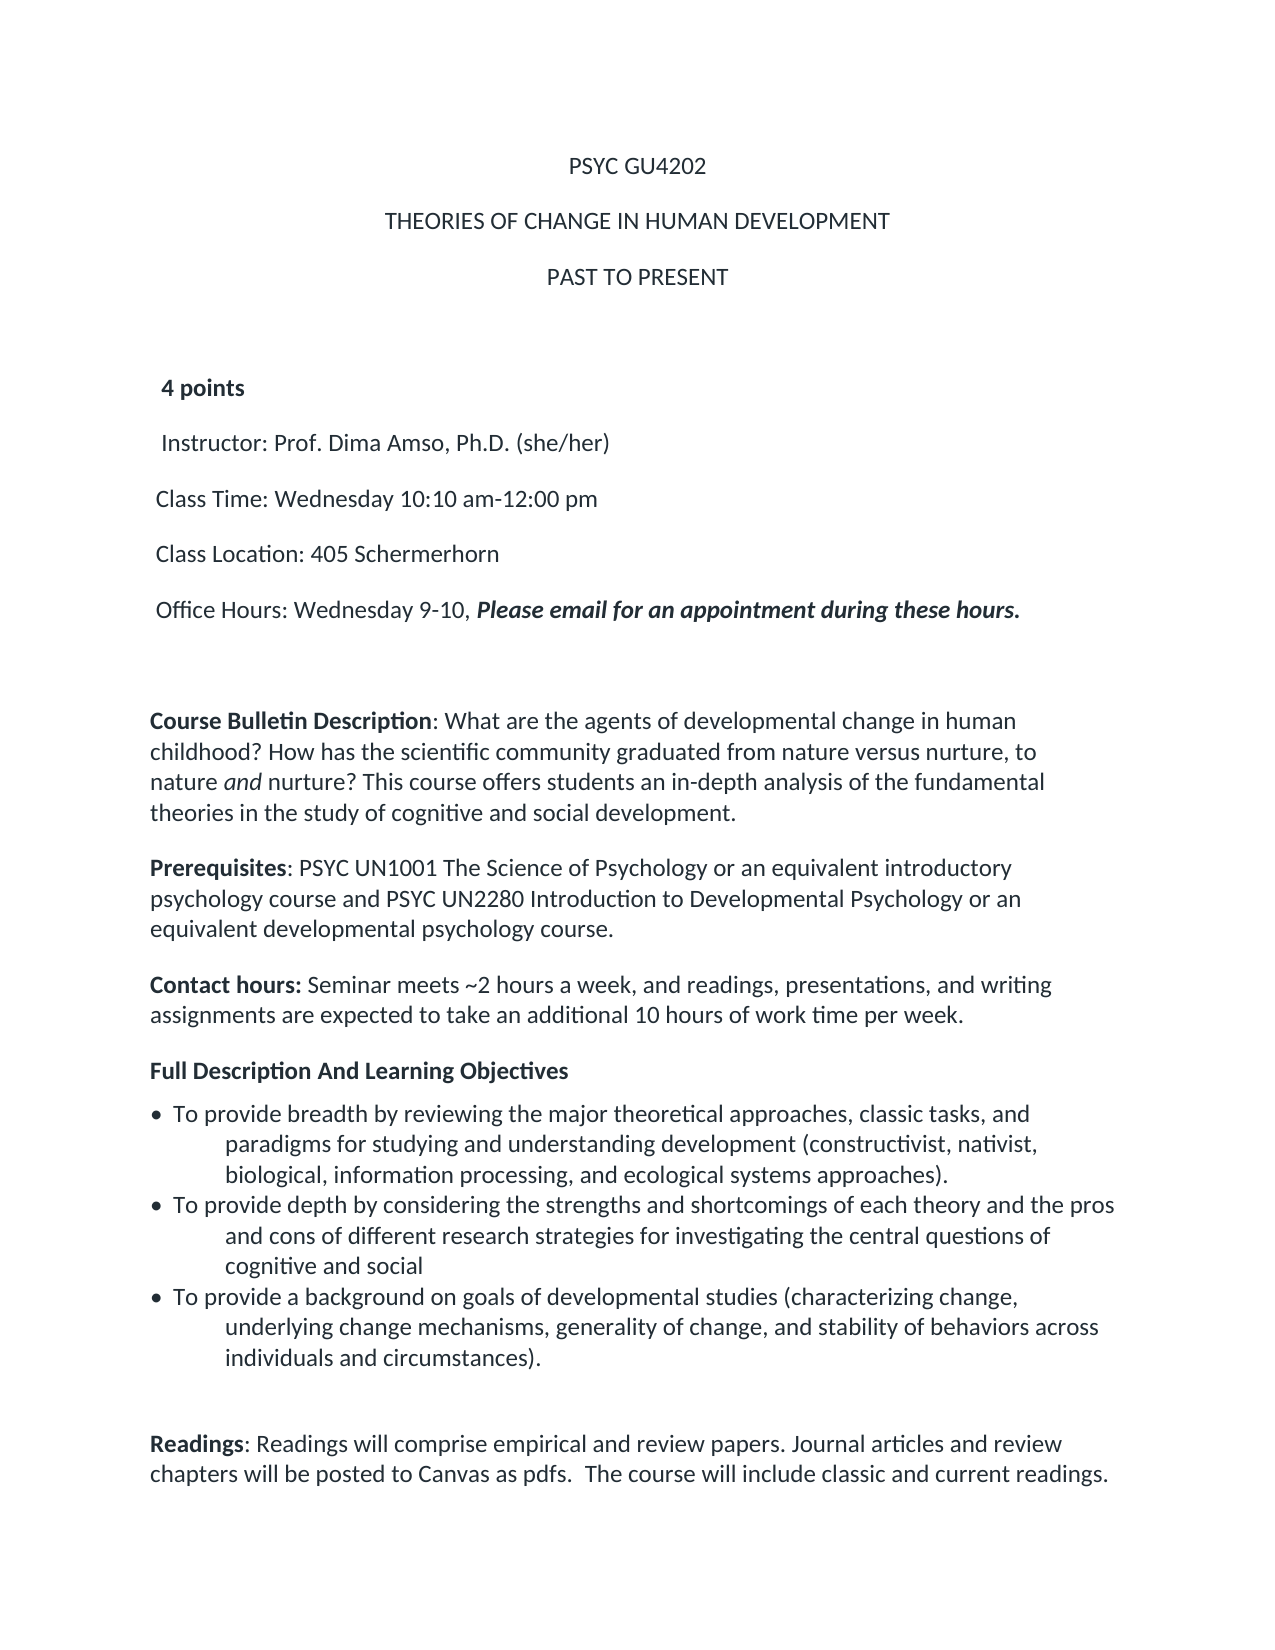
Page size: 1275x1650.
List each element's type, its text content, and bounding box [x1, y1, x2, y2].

text PAST TO PRESENT [150, 261, 1125, 292]
text Class Time: Wednesday 10:10 am-12:00 pm [150, 483, 1125, 514]
text Prerequisites: PSYC UN1001 The Science of Psychology or an equivalent introductory psychology course and PSYC UN2280 Introduction to Developmental Psychology or an equivalent developmental psychology course. [150, 852, 1125, 944]
list To provide depth by considering the strengths and shortcomings of each theory and the pros and cons of different research strategies for investigating the central questions of cognitive and social [150, 1189, 1125, 1281]
text Class Location: 405 Schermerhorn [150, 539, 1125, 569]
text Course Bulletin Description: What are the agents of developmental change in human childhood? How has the scientific community graduated from nature versus nurture, to nature and nurture? This course offers students an in-depth analysis of the fundamental theories in the study of cognitive and social development. [150, 705, 1125, 827]
text PSYC GU4202 [150, 150, 1125, 181]
text Readings: Readings will comprise empirical and review papers. Journal articles and review chapters will be posted to Canvas as pdfs. The course will include classic and current readings. [150, 1428, 1125, 1489]
text THEORIES OF CHANGE IN HUMAN DEVELOPMENT [150, 206, 1125, 236]
list To provide breadth by reviewing the major theoretical approaches, classic tasks, and paradigms for studying and understanding development (constructivist, nativist, biological, information processing, and ecological systems approaches). [150, 1098, 1125, 1189]
text Full Description And Learning Objectives [150, 1055, 1125, 1085]
text Instructor: Prof. Dima Amso, Ph.D. (she/her) [150, 428, 1125, 458]
text Office Hours: Wednesday 9-10, Please email for an appointment during these hours. [150, 594, 1125, 625]
text Contact hours: Seminar meets ~2 hours a week, and readings, presentations, and writing assignments are expected to take an additional 10 hours of work time per week. [150, 969, 1125, 1030]
text 4 points [150, 372, 1125, 403]
list To provide a background on goals of developmental studies (characterizing change, underlying change mechanisms, generality of change, and stability of behaviors across individuals and circumstances). [150, 1281, 1125, 1373]
